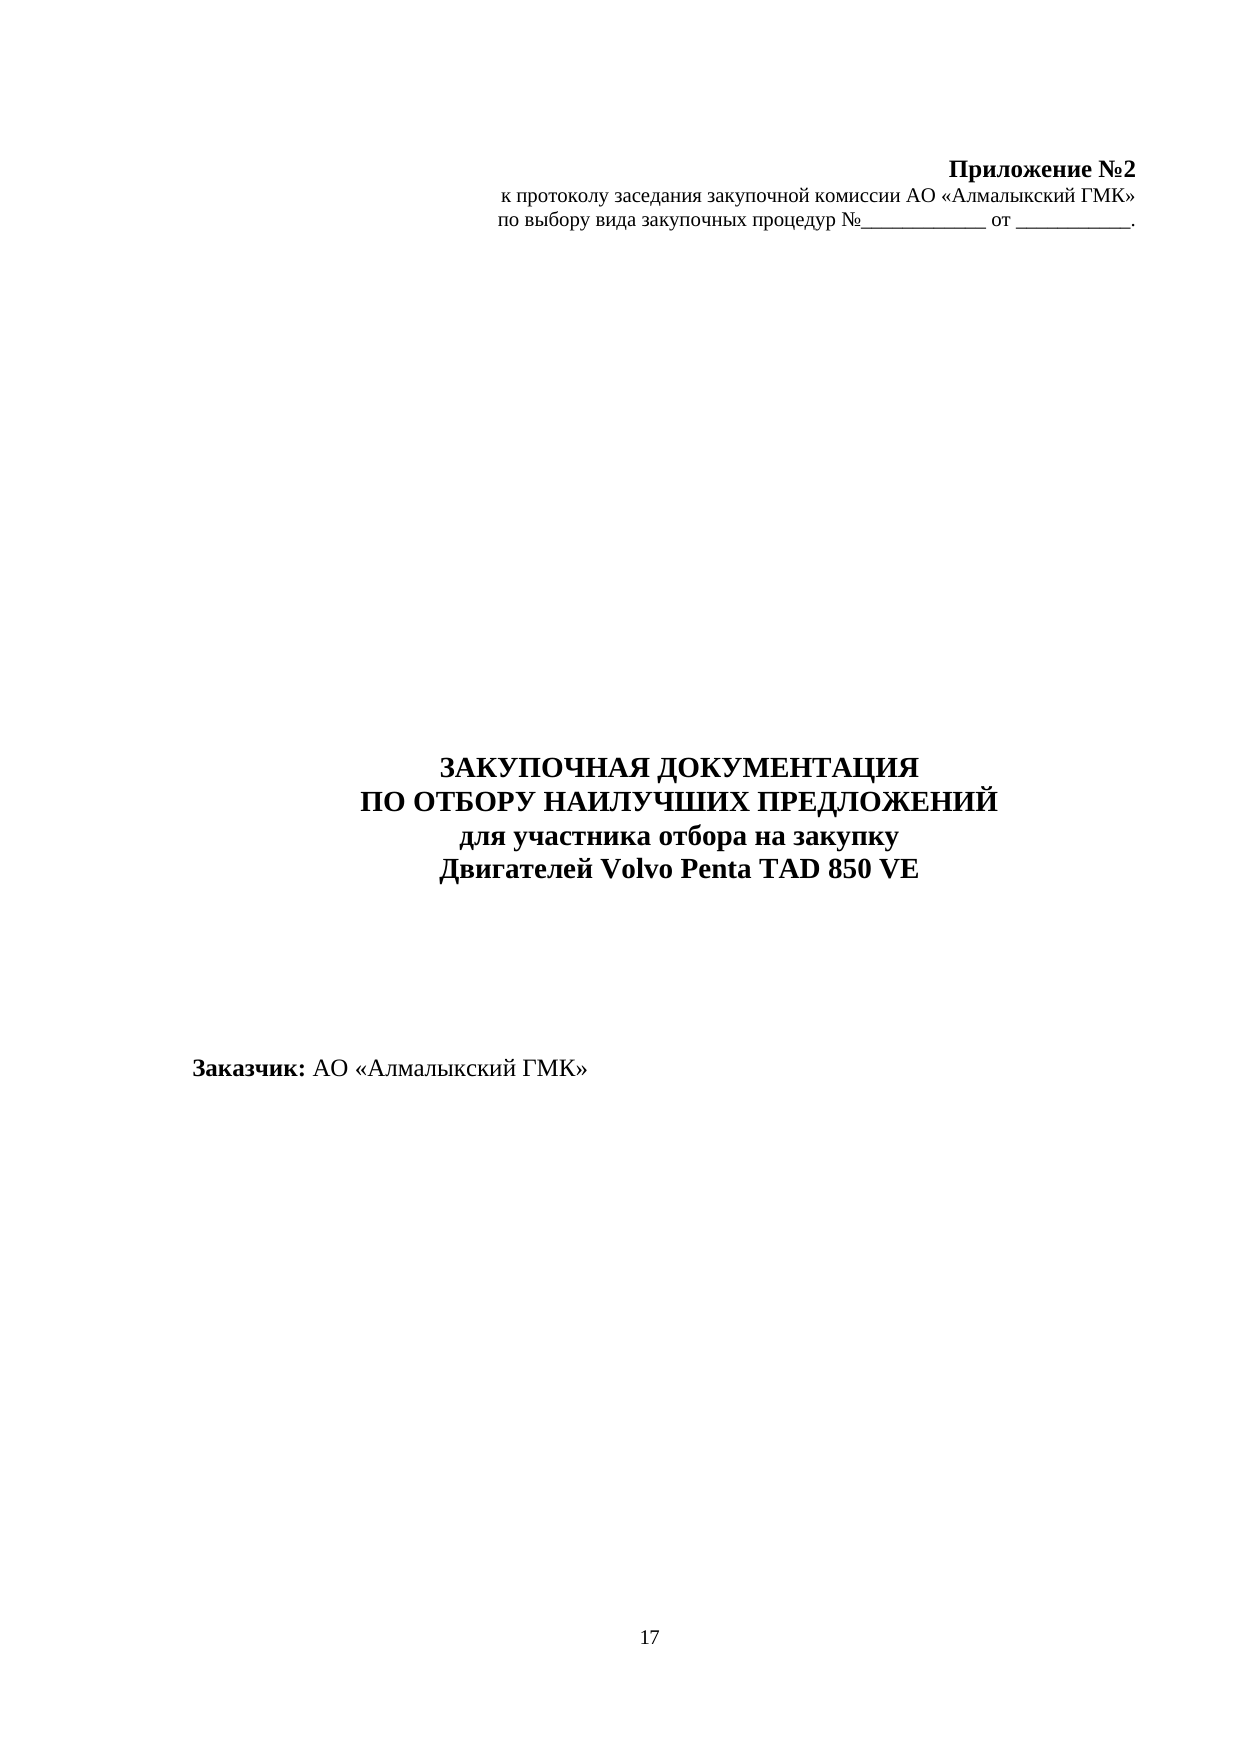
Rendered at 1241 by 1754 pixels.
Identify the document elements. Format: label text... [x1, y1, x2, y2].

text ПО ОТБОРУ НАИЛУЧШИХ ПРЕДЛОЖЕНИЙ [148, 784, 1152, 818]
text Двигателей Volvo Penta TAD 850 VE [148, 851, 1152, 885]
text ЗАКУПОЧНАЯ ДОКУМЕНТАЦИЯ [148, 751, 1152, 784]
text по выбору вида закупочных процедур №____________ от ___________. [148, 207, 1136, 231]
text Приложение №2 к протоколу заседания закупочной комиссии АО «Алмалыкский ГМК» [148, 154, 1136, 207]
list Заказчик: АО «Алмалыкский ГМК» [192, 1053, 1152, 1082]
text для участника отбора на закупку [148, 818, 1152, 851]
